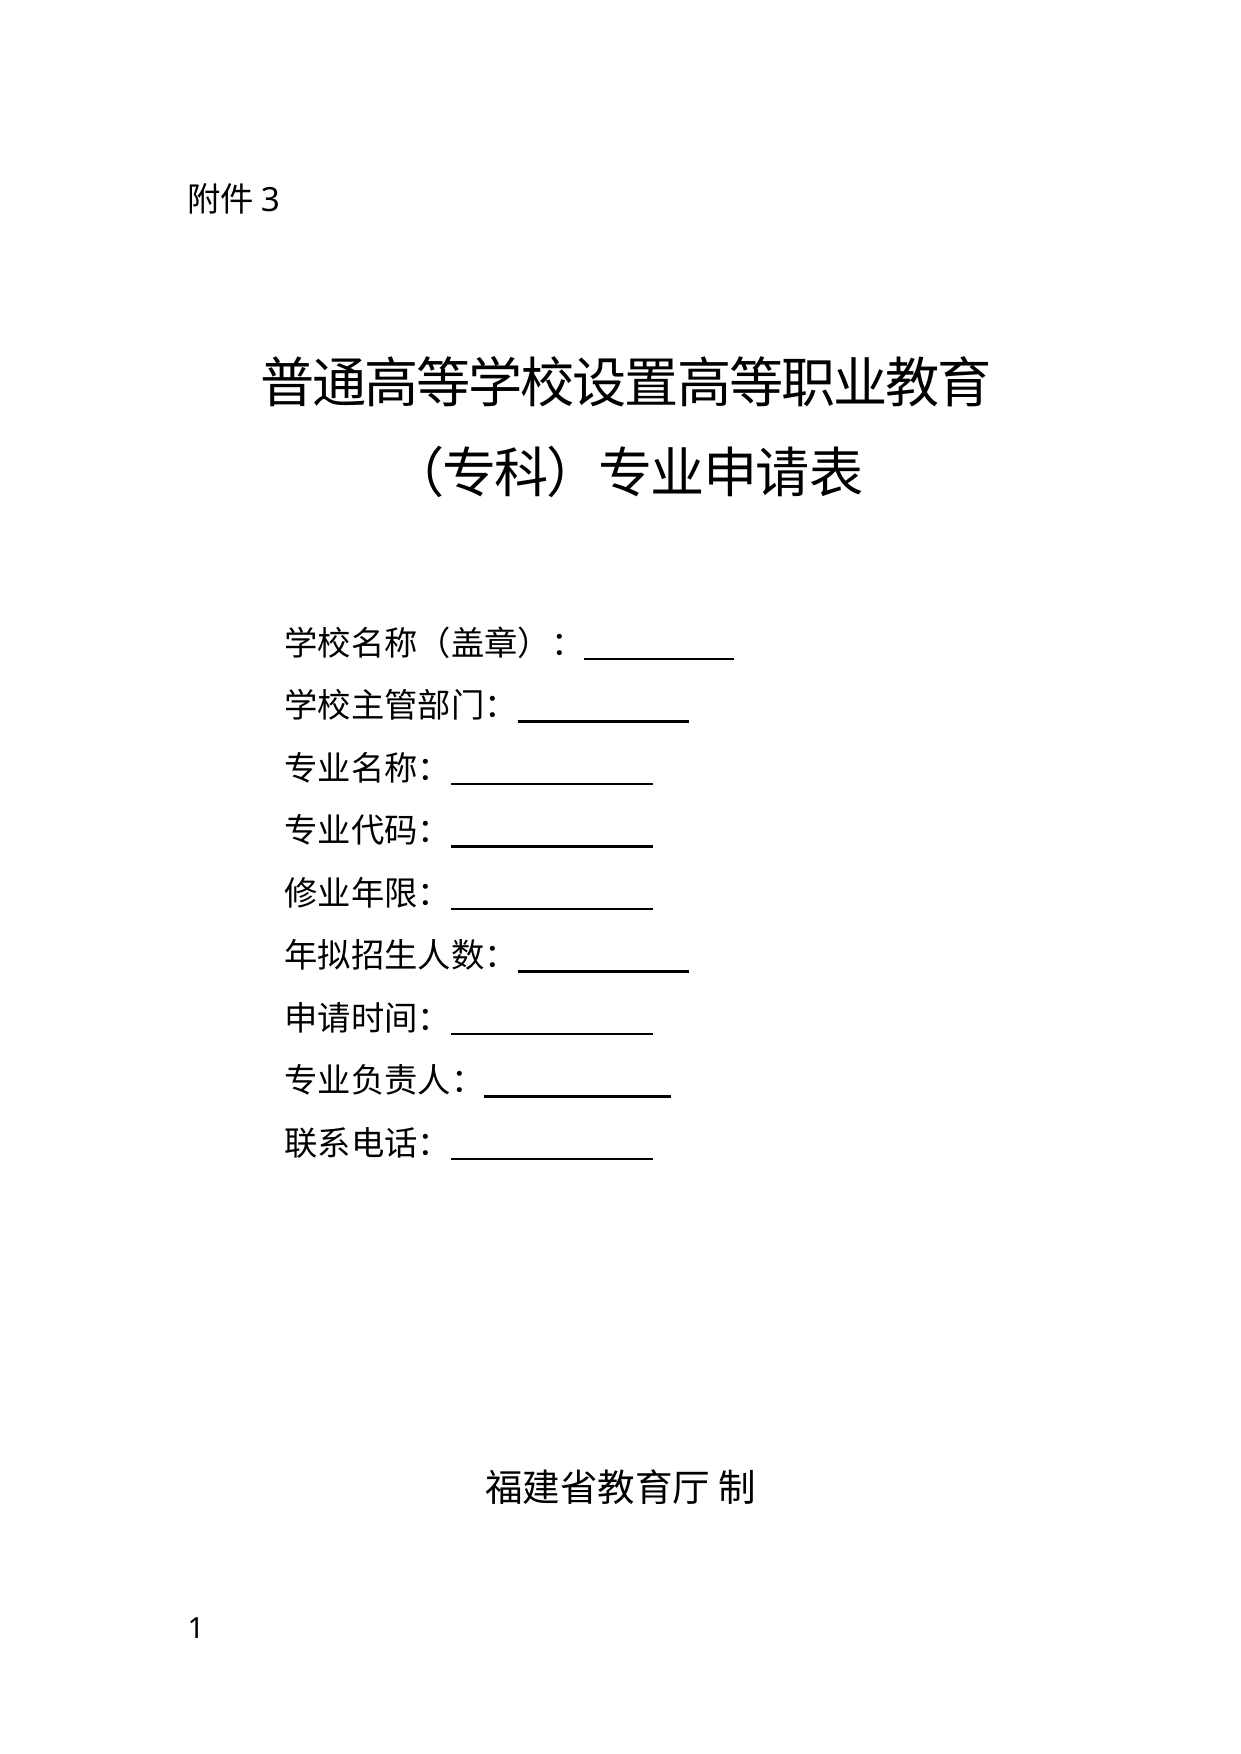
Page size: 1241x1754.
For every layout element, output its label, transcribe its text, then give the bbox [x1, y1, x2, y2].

text 年拟招生人数： [284, 918, 1053, 980]
text 修业年限： [284, 855, 1053, 918]
text 学校名称（盖章）： [284, 605, 1053, 668]
text 普通高等学校设置高等职业教育 [150, 333, 1053, 424]
text 申请时间： [284, 980, 1053, 1043]
text （专科）专业申请表 [150, 424, 1053, 514]
text 专业名称： [284, 730, 1053, 793]
text 专业代码： [284, 793, 1053, 855]
text 专业负责人： [284, 1043, 1053, 1105]
text 附件3 [187, 152, 1053, 243]
text 联系电话： [284, 1105, 1053, 1168]
text 学校主管部门： [284, 668, 1053, 730]
text 福建省教育厅 制 [187, 1439, 1053, 1530]
